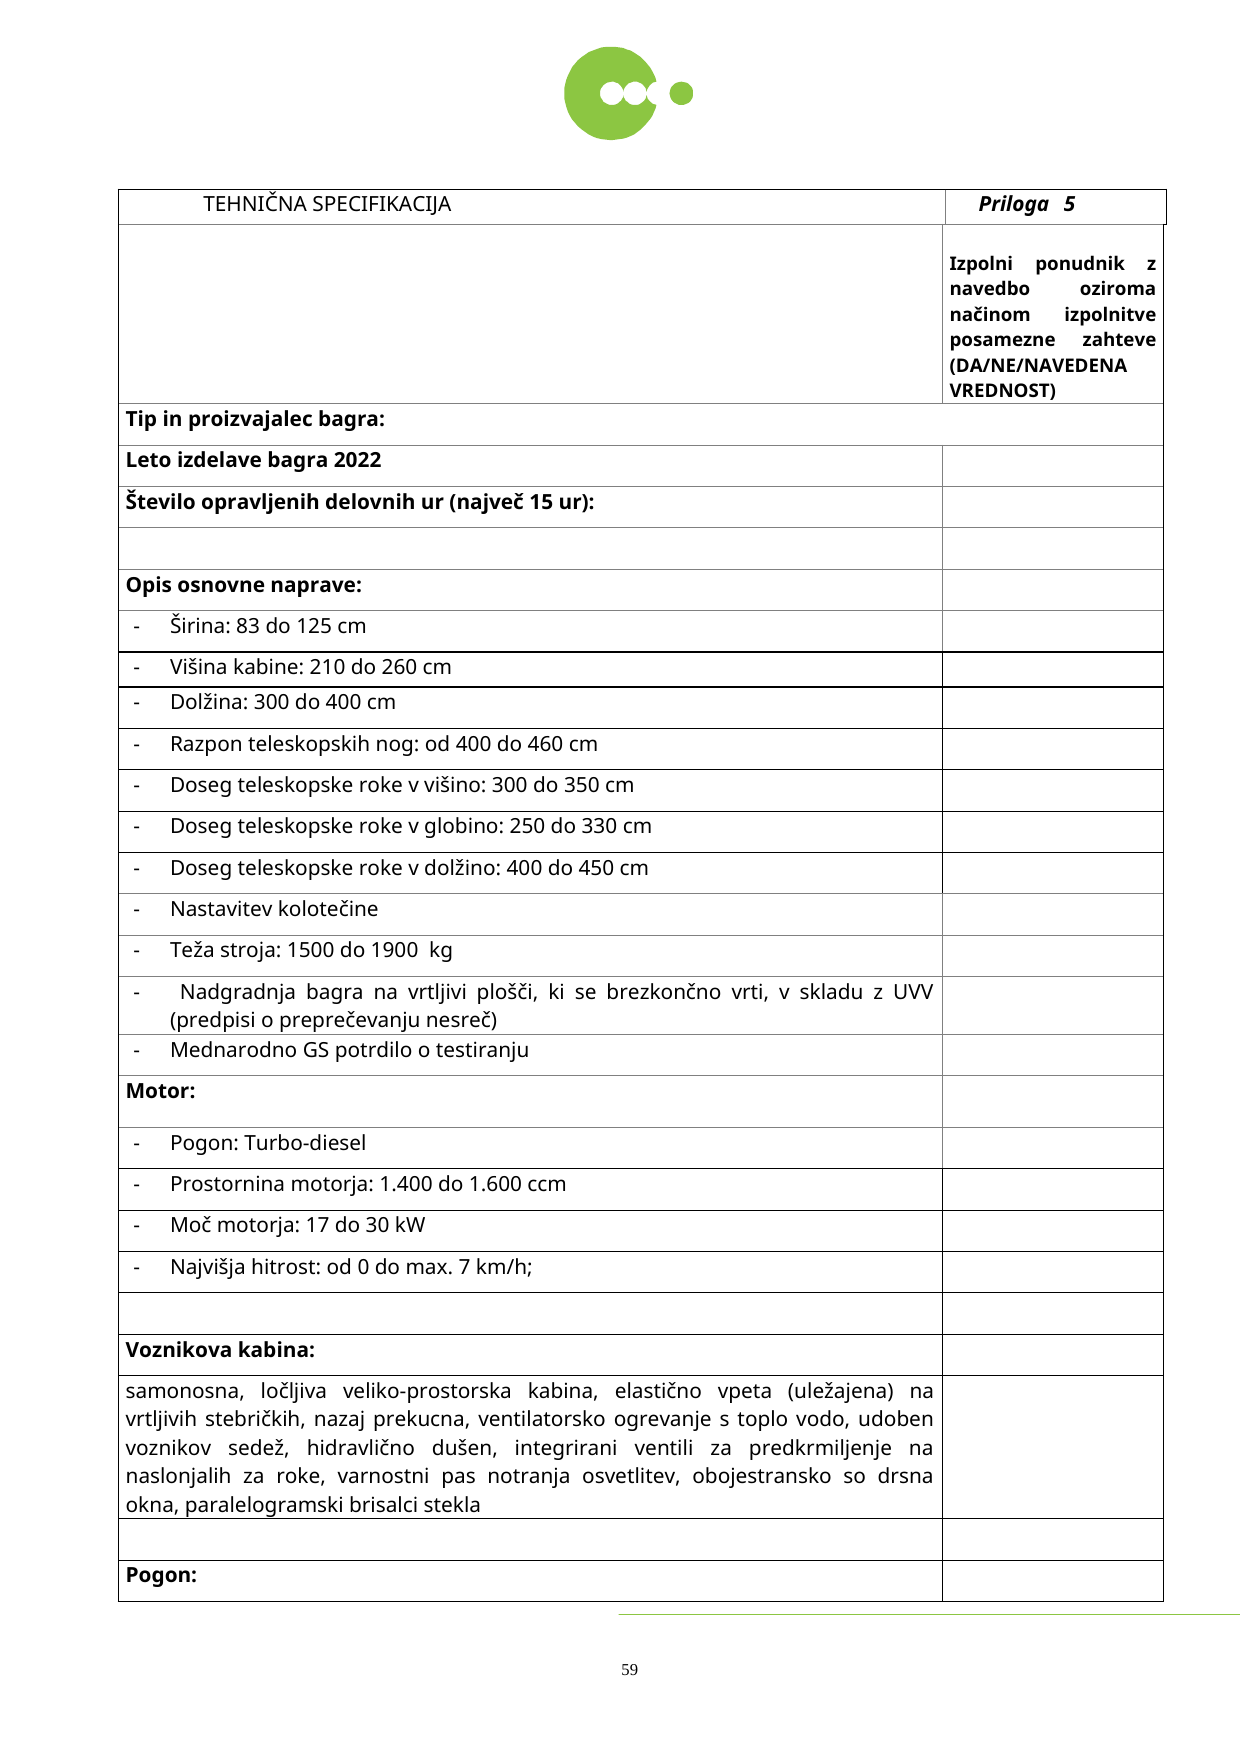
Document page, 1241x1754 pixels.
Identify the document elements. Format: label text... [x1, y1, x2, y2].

table_cell [943, 853, 1163, 893]
table_cell [943, 936, 1163, 976]
table_cell [943, 977, 1163, 1034]
table_cell Opis osnovne naprave: [119, 570, 942, 610]
table_cell [943, 812, 1163, 852]
table_cell [119, 1293, 942, 1334]
table_cell Tip in proizvajalec bagra: [119, 404, 1163, 444]
table_cell [943, 570, 1163, 610]
table_cell Število opravljenih delovnih ur (največ 15 ur): [119, 487, 942, 527]
table_cell Mednarodno GS potrdilo o testiranju [119, 1035, 942, 1075]
table_header Priloga [946, 190, 1056, 223]
table_cell [119, 225, 942, 403]
table_cell Izpolni ponudnik z navedbo oziroma načinom izpolnitve posamezne zahteve (DA/NE/NAVEDENA VREDNOST) [943, 225, 1163, 403]
table_cell [943, 1252, 1163, 1292]
table_cell Doseg teleskopske roke v višino: 300 do 350 cm [119, 770, 942, 811]
table_cell Najvišja hitrost: od 0 do max. 7 km/h; [119, 1252, 942, 1292]
table_header TEHNIČNA SPECIFIKACIJA [196, 190, 945, 223]
table_cell Prostornina motorja: 1.400 do 1.600 ccm [119, 1169, 942, 1209]
table_cell Doseg teleskopske roke v globino: 250 do 330 cm [119, 812, 942, 852]
table_cell Doseg teleskopske roke v dolžino: 400 do 450 cm [119, 853, 942, 893]
table_cell [943, 1169, 1163, 1209]
table_cell Voznikova kabina: [119, 1335, 942, 1375]
table_cell Motor: [119, 1076, 942, 1127]
table_cell [943, 1519, 1163, 1559]
table_cell [943, 1335, 1163, 1375]
table_cell Širina: 83 do 125 cm [119, 611, 942, 651]
table_cell [943, 611, 1163, 651]
table_cell [943, 729, 1163, 769]
table_cell [943, 446, 1163, 486]
table_header 5 [1056, 190, 1166, 223]
table_cell Višina kabine: 210 do 260 cm [119, 653, 942, 686]
table_cell [943, 1561, 1163, 1601]
table_cell [943, 1076, 1163, 1127]
table_header [119, 190, 196, 223]
table_cell Razpon teleskopskih nog: od 400 do 460 cm [119, 729, 942, 769]
table_cell Pogon: [119, 1561, 942, 1601]
table_cell [943, 487, 1163, 527]
table_cell [943, 528, 1163, 569]
table_cell Nastavitev kolotečine [119, 894, 942, 934]
table_cell [943, 1211, 1163, 1251]
table_cell [943, 894, 1163, 934]
table_cell [943, 1376, 1163, 1518]
table_cell [943, 770, 1163, 811]
table_cell Teža stroja: 1500 do 1900 kg [119, 936, 942, 976]
table_cell [943, 1128, 1163, 1168]
table_cell Moč motorja: 17 do 30 kW [119, 1211, 942, 1251]
table_cell Pogon: Turbo-diesel [119, 1128, 942, 1168]
table_cell [119, 528, 942, 569]
table_cell [943, 688, 1163, 728]
table_cell Dolžina: 300 do 400 cm [119, 688, 942, 728]
table_cell samonosna, ločljiva veliko-prostorska kabina, elastično vpeta (uležajena) na vrtljivih stebričkih, nazaj prekucna, ventilatorsko ogrevanje s toplo vodo, udoben voznikov sedež, hidravlično dušen, integrirani ventili za predkrmiljenje na naslonjalih za roke, varnostni pas notranja osvetlitev, obojestransko so drsna okna, paralelogramski brisalci stekla [119, 1376, 942, 1518]
table_cell [119, 1519, 942, 1559]
table_cell Leto izdelave bagra 2022 [119, 446, 942, 486]
table_cell [943, 653, 1163, 686]
table_cell [943, 1293, 1163, 1334]
table_cell Nadgradnja bagra na vrtljivi plošči, ki se brezkončno vrti, v skladu z UVV (predpisi o preprečevanju nesreč) [119, 977, 942, 1034]
table_cell [943, 1035, 1163, 1075]
